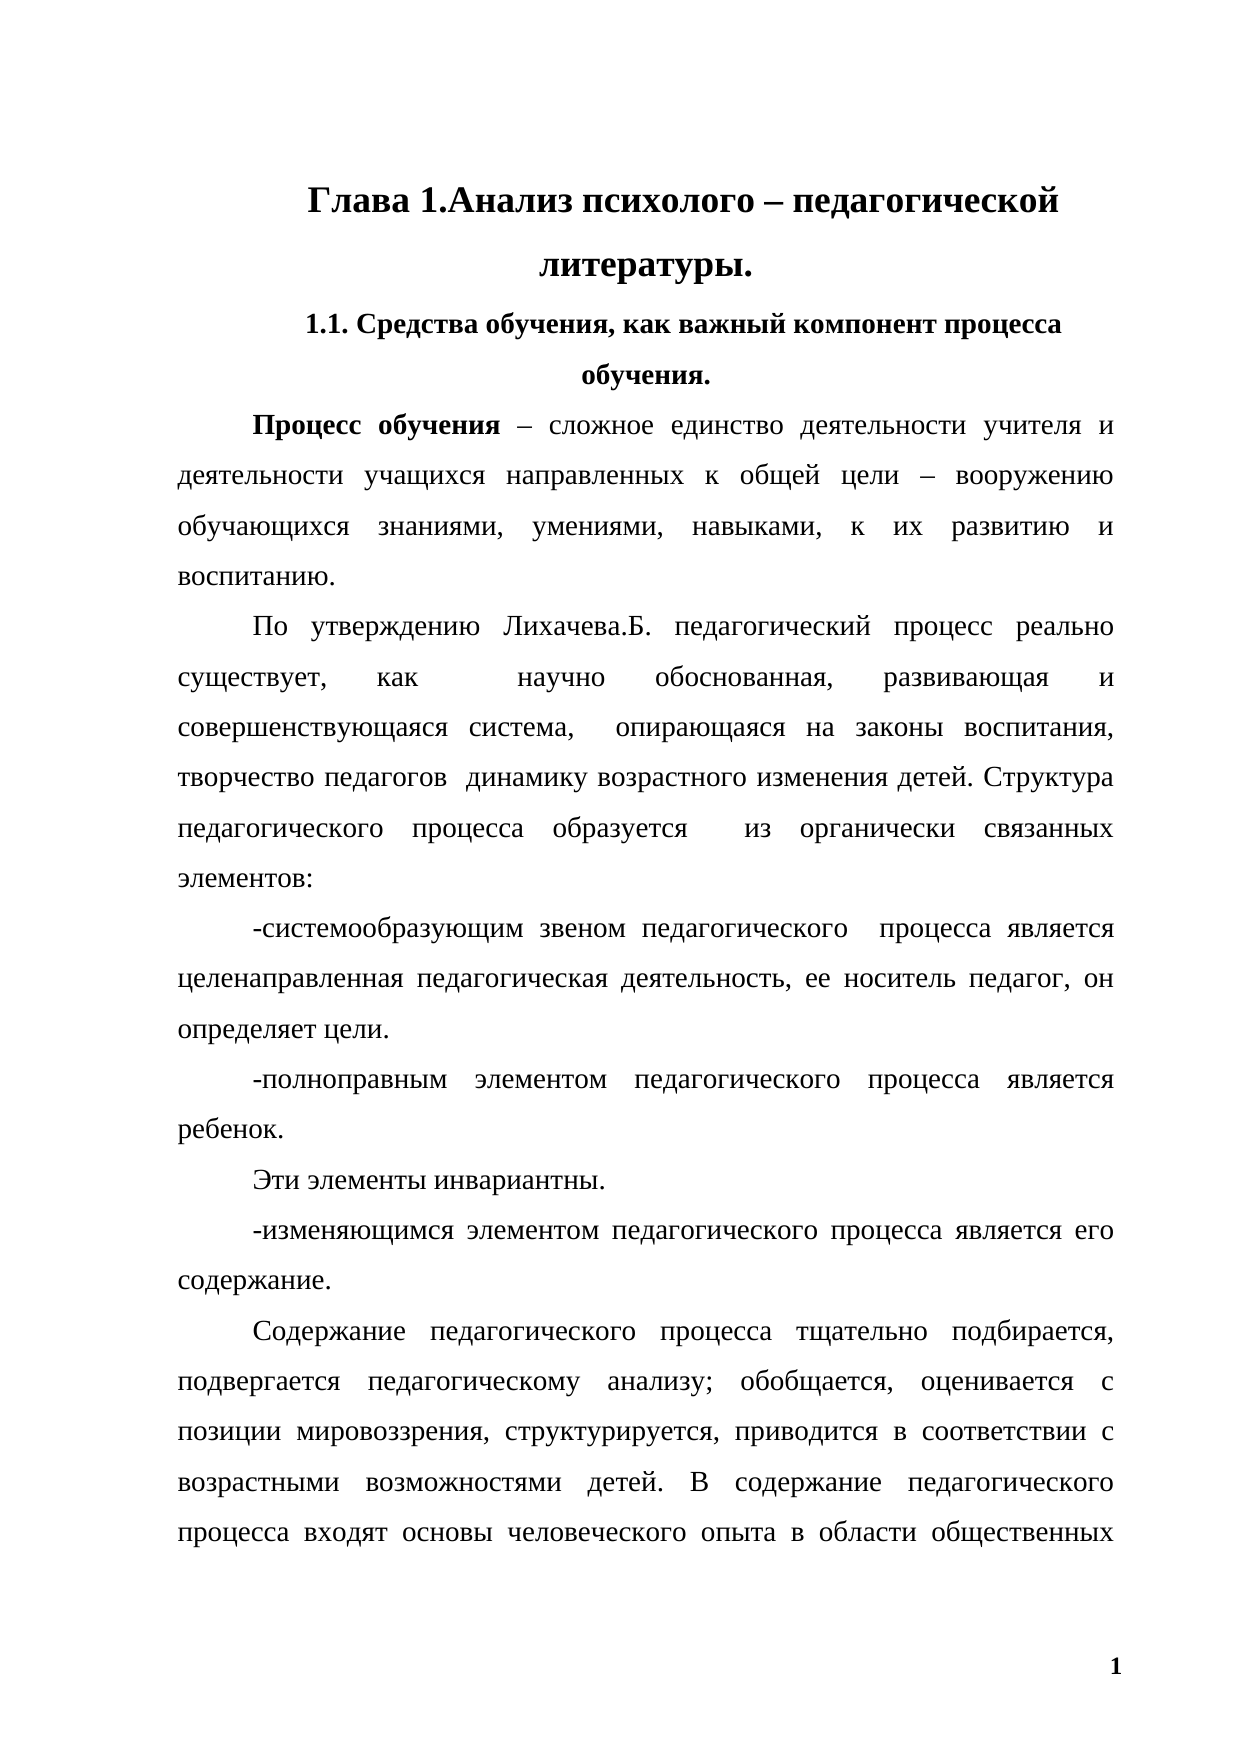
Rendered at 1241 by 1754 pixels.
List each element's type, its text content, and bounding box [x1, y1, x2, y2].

text -полноправным элементом педагогического процесса является ребенок. [177, 1061, 1115, 1145]
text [177, 1313, 1115, 1548]
text По утверждению Лихачева.Б. педагогический процесс реально существует, как научно обоснованная, развивающая и совершенствующаяся система, опирающаяся на законы воспитания, творчество педагогов динамику возрастного изменения детей. Структура педагогического процесса образуется из органически связанных элементов: [177, 608, 1115, 893]
text Глава 1.Анализ психолого – педагогической литературы. [177, 177, 1115, 285]
text 1.1. Средства обучения, как важный компонент процесса обучения. [177, 307, 1115, 390]
text -системообразующим звеном педагогического процесса является целенаправленная педагогическая деятельность, ее носитель педагог, он определяет цели. [177, 910, 1115, 1044]
text -изменяющимся элементом педагогического процесса является его содержание. [177, 1212, 1115, 1296]
text Эти элементы инвариантны. [177, 1162, 1115, 1195]
text Процесс обучения – сложное единство деятельности учителя и деятельности учащихся направленных к общей цели – вооружению обучающихся знаниями, умениями, навыками, к их развитию и воспитанию. [177, 407, 1115, 592]
